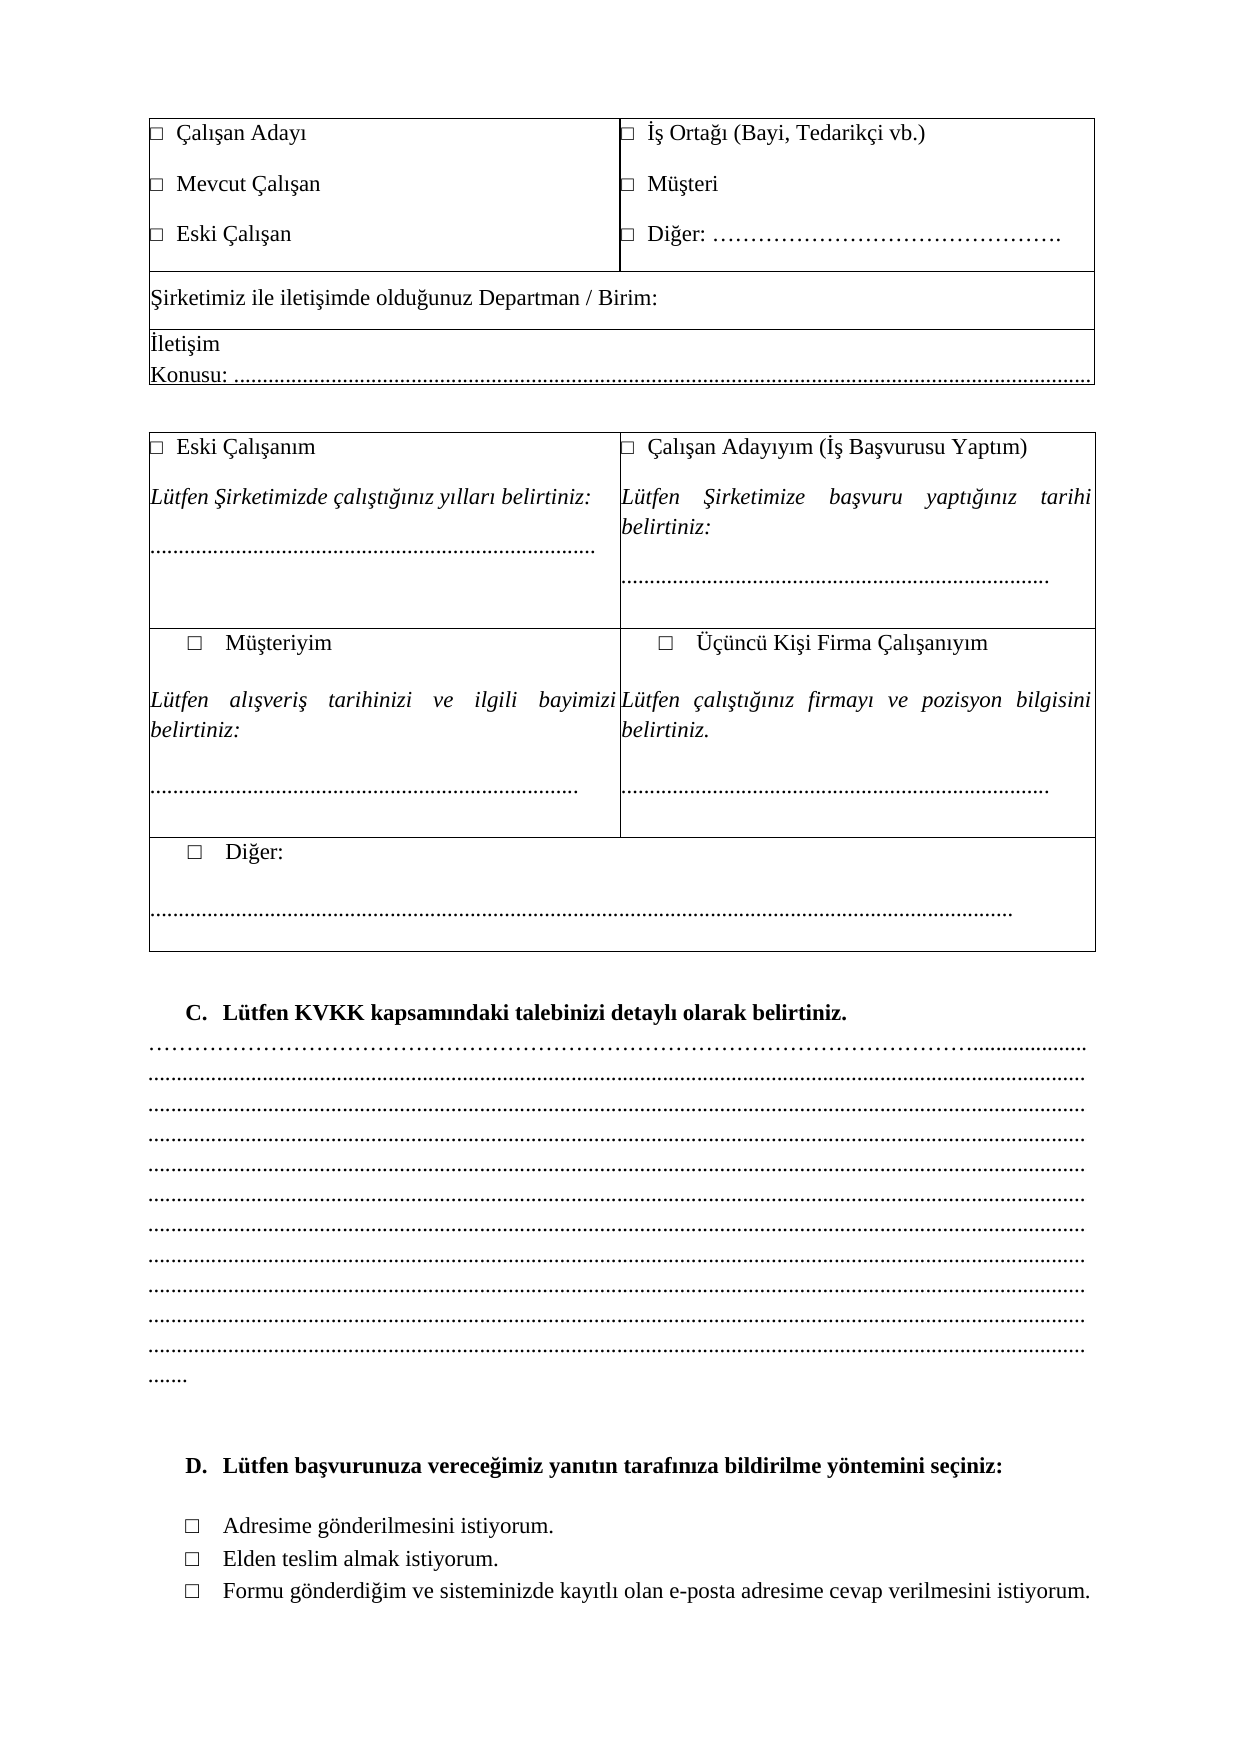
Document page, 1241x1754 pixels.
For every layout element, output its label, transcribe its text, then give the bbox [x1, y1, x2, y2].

table_header Çalışan Adayı Mevcut Çalışan Eski Çalışan [150, 119, 619, 271]
table_cell Üçüncü Kişi Firma Çalışanıyım Lütfen çalıştığınız firmayı ve pozisyon bilgisini belirtiniz. ........................................................................... [621, 629, 1095, 837]
list Elden teslim almak istiyorum. [185, 1545, 1093, 1573]
list Lütfen başvurunuza vereceğimiz yanıtın tarafınıza bildirilme yöntemini seçiniz: [185, 1452, 1093, 1478]
list Lütfen KVKK kapsamındaki talebinizi detaylı olarak belirtiniz. [185, 999, 1093, 1025]
table_header İş Ortağı (Bayi, Tedarikçi vb.) Müşteri Diğer: ………………………………………. [621, 119, 1094, 271]
table_header Eski Çalışanım Lütfen Şirketimizde çalıştığınız yılları belirtiniz: .............................................................................. [150, 433, 620, 628]
list Formu gönderdiğim ve sisteminizde kayıtlı olan e-posta adresime cevap verilmesini istiyorum. [185, 1577, 1093, 1606]
list Adresime gönderilmesini istiyorum. [185, 1513, 1093, 1541]
text ………………………………………………………………………………………………................................................................................................................................................................................................................................................................................................................................................................................................................................................................................................................................................................................................................................................................................................................................................................................................................................................................................................................................................................................................................................................................................................................................................................................................................................................................................................................................................................................................................................................................................................................................................................................................................................................................................................................................... [148, 1029, 1093, 1388]
table_cell Diğer: ....................................................................................................................................................... [150, 838, 1095, 951]
table_header Çalışan Adayıyım (İş Başvurusu Yaptım) Lütfen Şirketimize başvuru yaptığınız tarihi belirtiniz: ........................................................................... [621, 433, 1095, 628]
table_cell Müşteriyim Lütfen alışveriş tarihinizi ve ilgili bayimizi belirtiniz: ........................................................................... [150, 629, 620, 837]
table_cell İletişim Konusu: .................................................................................................................................................................. [150, 330, 1094, 384]
table_cell Şirketimiz ile iletişimde olduğunuz Departman / Birim: …........................................................................ [150, 272, 1094, 329]
